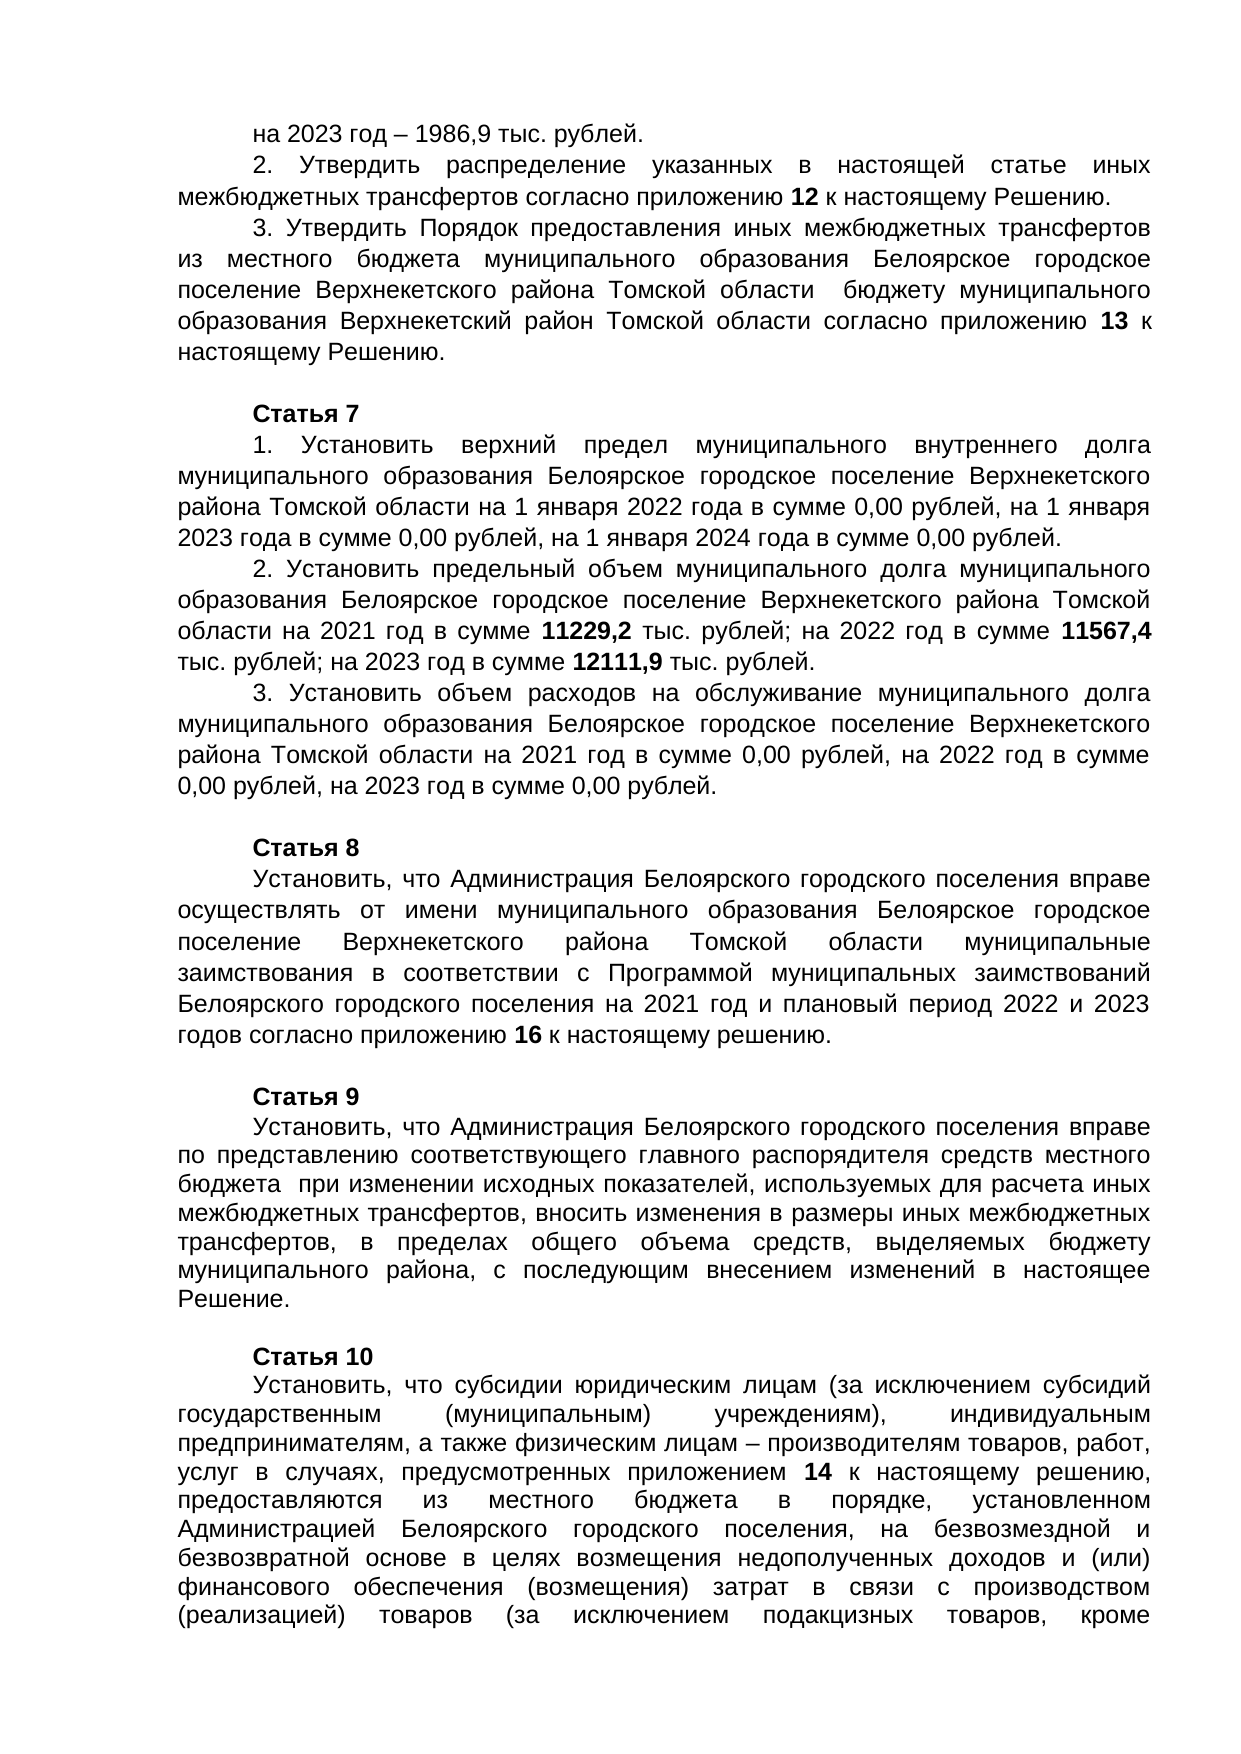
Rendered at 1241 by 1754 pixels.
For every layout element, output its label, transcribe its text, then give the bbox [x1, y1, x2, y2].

text Статья 10 [177, 1341, 1152, 1370]
text 3. Утвердить Порядок предоставления иных межбюджетных трансфертов из местного бюджета муниципального образования Белоярское городское поселение Верхнекетского района Томской области бюджету муниципального образования Верхнекетский район Томской области согласно приложению 13 к настоящему Решению. [177, 211, 1152, 366]
text 2. Установить предельный объем муниципального долга муниципального образования Белоярское городское поселение Верхнекетского района Томской области на 2021 год в сумме 11229,2 тыс. рублей; на 2022 год в сумме 11567,4 тыс. рублей; на 2023 год в сумме 12111,9 тыс. рублей. [177, 553, 1152, 677]
text Статья 7 [177, 397, 1152, 428]
text Установить, что Администрация Белоярского городского поселения вправе осуществлять от имени муниципального образования Белоярское городское поселение Верхнекетского района Томской области муниципальные заимствования в соответствии с Программой муниципальных заимствований Белоярского городского поселения на 2021 год и плановый период 2022 и 2023 годов согласно приложению 16 к настоящему решению. [177, 863, 1152, 1049]
text на 2023 год – 1986,9 тыс. рублей. [177, 118, 1152, 149]
text 3. Установить объем расходов на обслуживание муниципального долга муниципального образования Белоярское городское поселение Верхнекетского района Томской области на 2021 год в сумме 0,00 рублей, на 2022 год в сумме 0,00 рублей, на 2023 год в сумме 0,00 рублей. [177, 677, 1152, 801]
text 1. Установить верхний предел муниципального внутреннего долга муниципального образования Белоярское городское поселение Верхнекетского района Томской области на 1 января 2022 года в сумме 0,00 рублей, на 1 января 2023 года в сумме 0,00 рублей, на 1 января 2024 года в сумме 0,00 рублей. [177, 428, 1152, 553]
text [177, 1370, 1152, 1629]
text 2. Утвердить распределение указанных в настоящей статье иных межбюджетных трансфертов согласно приложению 12 к настоящему Решению. [177, 149, 1152, 211]
text Статья 8 [177, 832, 1152, 863]
text Статья 9 [177, 1080, 1152, 1111]
text Установить, что Администрация Белоярского городского поселения вправе по представлению соответствующего главного распорядителя средств местного бюджета при изменении исходных показателей, используемых для расчета иных межбюджетных трансфертов, вносить изменения в размеры иных межбюджетных трансфертов, в пределах общего объема средств, выделяемых бюджету муниципального района, с последующим внесением изменений в настоящее Решение. [177, 1111, 1152, 1313]
